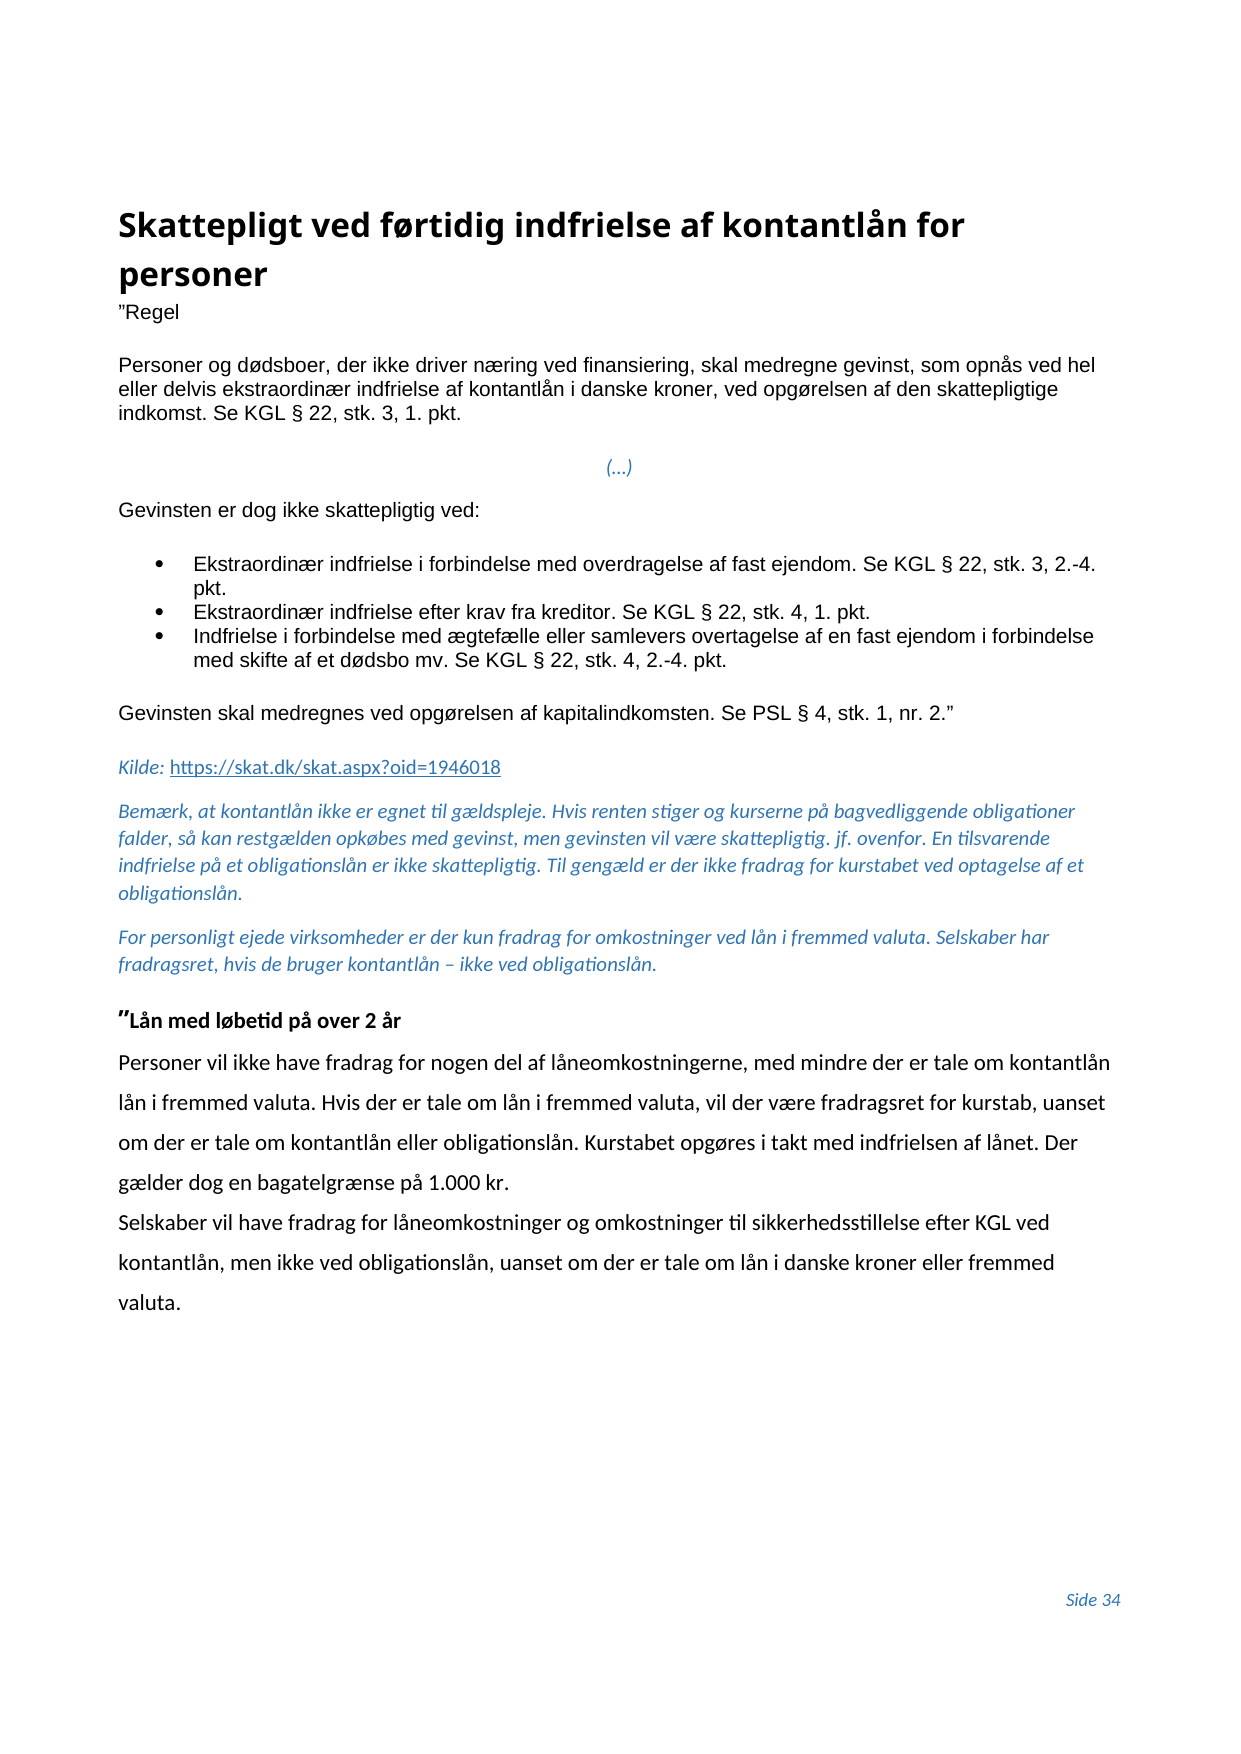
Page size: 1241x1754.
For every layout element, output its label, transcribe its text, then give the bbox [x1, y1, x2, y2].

text Kilde: https://skat.dk/skat.aspx?oid=1946018 [118, 754, 1122, 779]
list Ekstraordinær indfrielse i forbindelse med overdragelse af fast ejendom. Se KGL § 22, stk. 3, 2.-4. pkt. [156, 551, 1122, 599]
text Selskaber vil have fradrag for låneomkostninger og omkostninger til sikkerhedsstillelse efter KGL ved kontantlån, men ikke ved obligationslån, uanset om der er tale om lån i danske kroner eller fremmed valuta. [118, 1196, 1122, 1316]
subtitle Skattepligt ved førtidig indfrielse af kontantlån for personer [118, 202, 1122, 297]
text Personer og dødsboer, der ikke driver næring ved finansiering, skal medregne gevinst, som opnås ved hel eller delvis ekstraordinær indfrielse af kontantlån i danske kroner, ved opgørelsen af den skattepligtige indkomst. Se KGL § 22, stk. 3, 1. pkt. [118, 353, 1122, 425]
list Ekstraordinær indfrielse efter krav fra kreditor. Se KGL § 22, stk. 4, 1. pkt. [156, 599, 1122, 623]
text Personer vil ikke have fradrag for nogen del af låneomkostningerne, med mindre der er tale om kontantlån lån i fremmed valuta. Hvis der er tale om lån i fremmed valuta, vil der være fradragsret for kurstab, uanset om der er tale om kontantlån eller obligationslån. Kurstabet opgøres i takt med indfrielsen af lånet. Der gælder dog en bagatelgrænse på 1.000 kr. [118, 1036, 1122, 1196]
list Indfrielse i forbindelse med ægtefælle eller samlevers overtagelse af en fast ejendom i forbindelse med skifte af et dødsbo mv. Se KGL § 22, stk. 4, 2.-4. pkt. [156, 623, 1122, 672]
text Gevinsten skal medregnes ved opgørelsen af kapitalindkomsten. Se PSL § 4, stk. 1, nr. 2.” [118, 701, 1122, 725]
text Bemærk, at kontantlån ikke er egnet til gældspleje. Hvis renten stiger og kurserne på bagvedliggende obligationer falder, så kan restgælden opkøbes med gevinst, men gevinsten vil være skattepligtig. jf. ovenfor. En tilsvarende indfrielse på et obligationslån er ikke skattepligtig. Til gengæld er der ikke fradrag for kurstabet ved optagelse af et obligationslån. [118, 798, 1122, 906]
text Gevinsten er dog ikke skattepligtig ved: [118, 498, 1122, 522]
text For personligt ejede virksomheder er der kun fradrag for omkostninger ved lån i fremmed valuta. Selskaber har fradragsret, hvis de bruger kontantlån – ikke ved obligationslån. [118, 924, 1122, 977]
text (…) [118, 454, 1122, 480]
text ”Regel [118, 300, 1122, 324]
text ”Lån med løbetid på over 2 år [118, 996, 1122, 1036]
